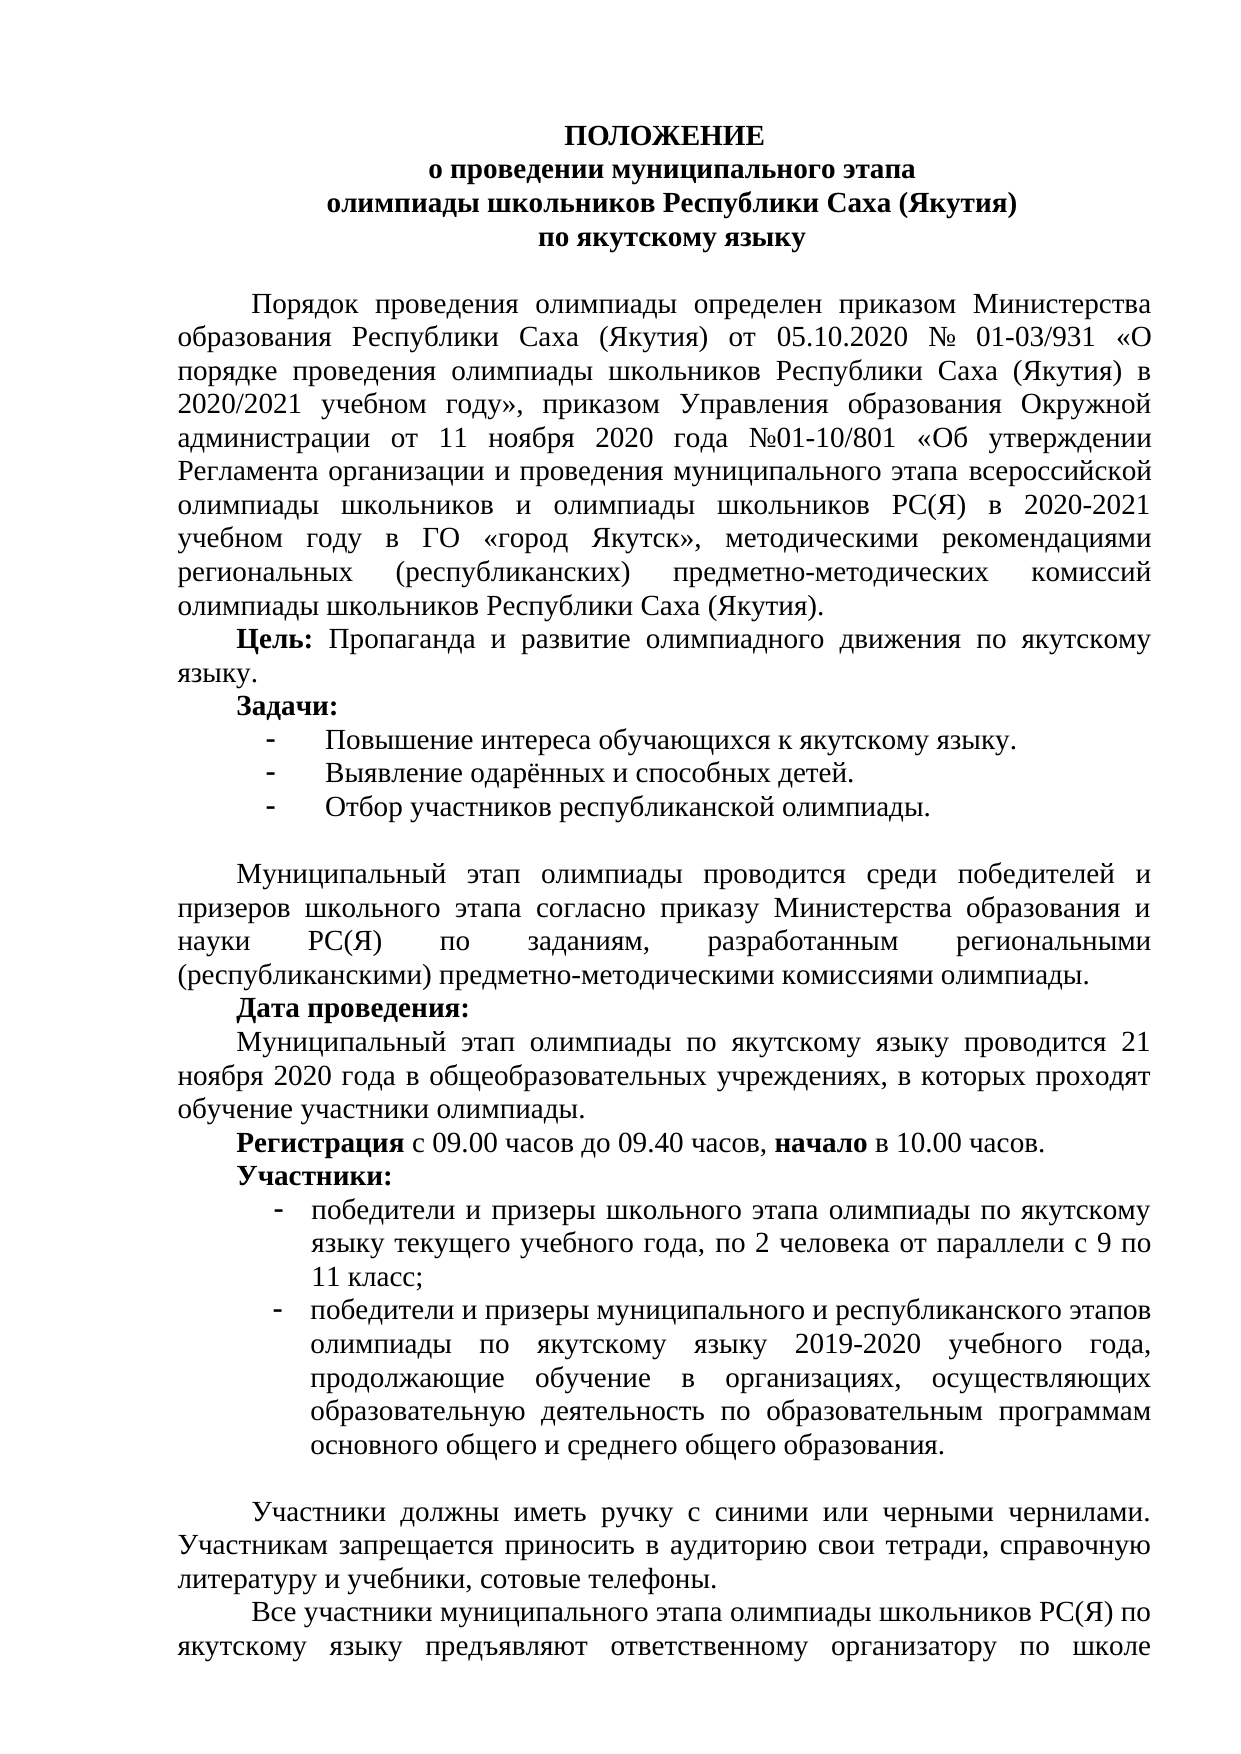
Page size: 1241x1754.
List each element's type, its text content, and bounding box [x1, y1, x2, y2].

list Отбор участников республиканской олимпиады. [266, 789, 1152, 823]
text Муниципальный этап олимпиады по якутскому языку проводится 21 ноября 2020 года в общеобразовательных учреждениях, в которых проходят обучение участники олимпиады. [177, 1024, 1152, 1125]
text Регистрация с 09.00 часов до 09.40 часов, начало в 10.00 часов. [177, 1125, 1152, 1158]
text о проведении муниципального этапа [192, 152, 1152, 185]
text Задачи: [177, 688, 1152, 722]
list Повышение интереса обучающихся к якутскому языку. [266, 722, 1152, 756]
list Выявление одарённых и способных детей. [266, 756, 1152, 789]
text олимпиады школьников Республики Саха (Якутия) [192, 185, 1152, 219]
text Участники: [177, 1158, 1152, 1192]
text Участники должны иметь ручку с синими или черными чернилами. Участникам запрещается приносить в аудиторию свои тетради, справочную литературу и учебники, сотовые телефоны. [177, 1494, 1152, 1594]
text Дата проведения: [177, 991, 1152, 1024]
list победители и призеры муниципального и республиканского этапов олимпиады по якутскому языку 2019-2020 учебного года, продолжающие обучение в организациях, осуществляющих образовательную деятельность по образовательным программам основного общего и среднего общего образования. [273, 1292, 1152, 1460]
text по якутскому языку [192, 219, 1152, 252]
text Цель: Пропаганда и развитие олимпиадного движения по якутскому языку. [177, 621, 1152, 688]
subtitle ПОЛОЖЕНИЕ [177, 118, 1152, 152]
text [177, 1594, 1152, 1662]
text Муниципальный этап олимпиады проводится среди победителей и призеров школьного этапа согласно приказу Министерства образования и науки РС(Я) по заданиям, разработанным региональными (республиканскими) предметно-методическими комиссиями олимпиады. [177, 856, 1152, 991]
text Порядок проведения олимпиады определен приказом Министерства образования Республики Саха (Якутия) от 05.10.2020 № 01-03/931 «О порядке проведения олимпиады школьников Республики Саха (Якутия) в 2020/2021 учебном году», приказом Управления образования Окружной администрации от 11 ноября 2020 года №01-10/801 «Об утверждении Регламента организации и проведения муниципального этапа всероссийской олимпиады школьников и олимпиады школьников РС(Я) в 2020-2021 учебном году в ГО «город Якутск», методическими рекомендациями региональных (республиканских) предметно-методических комиссий олимпиады школьников Республики Саха (Якутия). [177, 286, 1152, 621]
list победители и призеры школьного этапа олимпиады по якутскому языку текущего учебного года, по 2 человека от параллели с 9 по 11 класс; [274, 1192, 1152, 1292]
